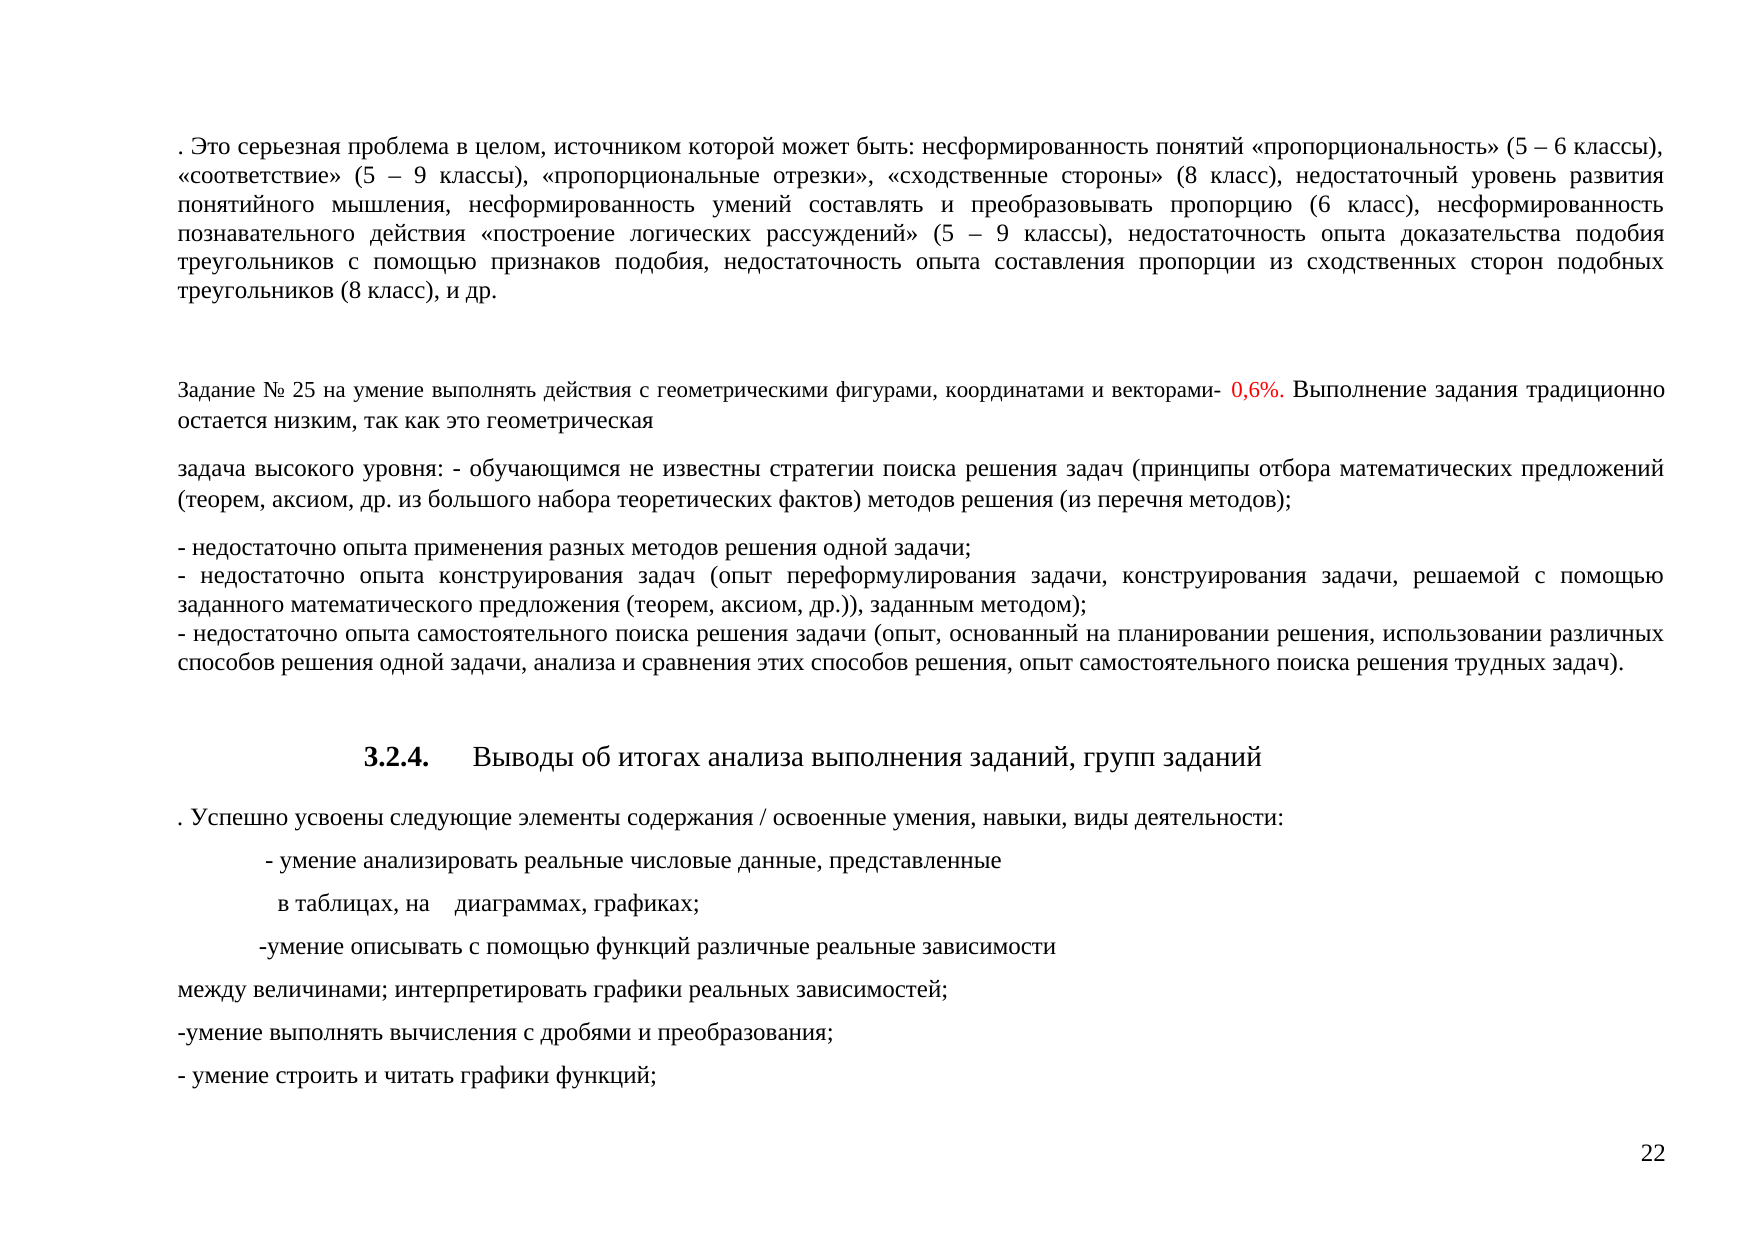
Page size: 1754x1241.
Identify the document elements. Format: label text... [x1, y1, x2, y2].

text - недостаточно опыта конструирования задач (опыт переформулирования задачи, конструирования задачи, решаемой с помощью заданного математического предложения (теорем, аксиом, др.)), заданным методом); [177, 560, 1665, 618]
text -умение описывать с помощью функций различные реальные зависимости [177, 931, 1665, 960]
text Задание № 25 на умение выполнять действия с геометрическими фигурами, координатами и векторами- 0,6%. Выполнение задания традиционно остается низким, так как это геометрическая [177, 374, 1665, 434]
text - умение анализировать реальные числовые данные, представленные [177, 845, 1665, 873]
subtitle Выводы об итогах анализа выполнения заданий, групп заданий [363, 739, 1665, 773]
text - недостаточно опыта самостоятельного поиска решения задачи (опыт, основанный на планировании решения, использовании различных способов решения одной задачи, анализа и сравнения этих способов решения, опыт самостоятельного поиска решения трудных задач). [177, 618, 1665, 675]
text - умение строить и читать графики функций; [177, 1060, 1665, 1089]
text -умение выполнять вычисления с дробями и преобразования; [177, 1017, 1665, 1046]
text между величинами; интерпретировать графики реальных зависимостей; [177, 974, 1665, 1003]
text . Успешно усвоены следующие элементы содержания / освоенные умения, навыки, виды деятельности: [177, 802, 1665, 830]
text в таблицах, на диаграммах, графиках; [177, 888, 1665, 917]
text . Это серьезная проблема в целом, источником которой может быть: несформированность понятий «пропорциональность» (5 – 6 классы), «соответствие» (5 – 9 классы), «пропорциональные отрезки», «сходственные стороны» (8 класс), недостаточный уровень развития понятийного мышления, несформированность умений составлять и преобразовывать пропорцию (6 класс), несформированность познавательного действия «построение логических рассуждений» (5 – 9 классы), недостаточность опыта доказательства подобия треугольников с помощью признаков подобия, недостаточность опыта составления пропорции из сходственных сторон подобных треугольников (8 класс), и др. [177, 131, 1665, 304]
text задача высокого уровня: - обучающимся не известны стратегии поиска решения задач (принципы отбора математических предложений (теорем, аксиом, др. из большого набора теоретических фактов) методов решения (из перечня методов); [177, 453, 1665, 513]
text - недостаточно опыта применения разных методов решения одной задачи; [177, 532, 1665, 560]
